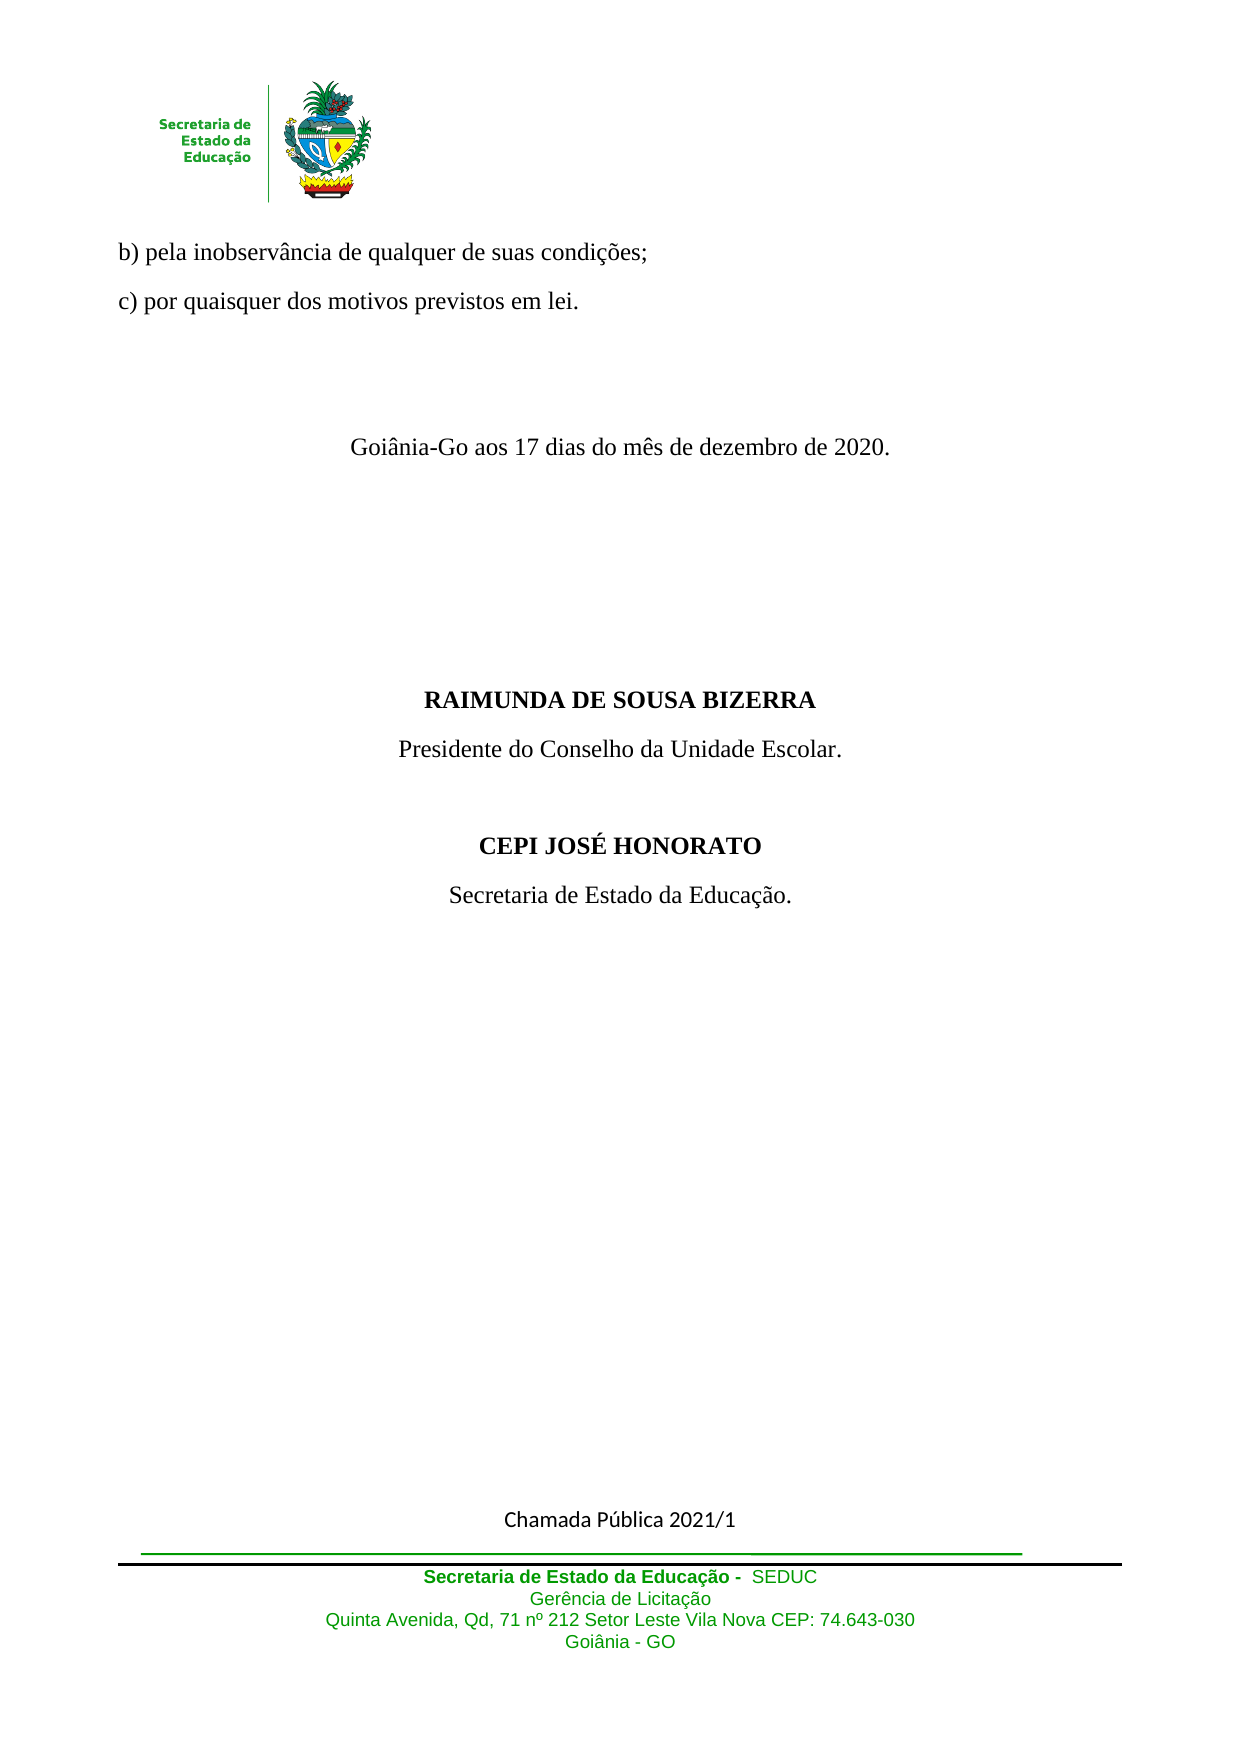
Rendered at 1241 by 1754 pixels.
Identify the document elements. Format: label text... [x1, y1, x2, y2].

text b) pela inobservância de qualquer de suas condições; [118, 237, 1122, 266]
text RAIMUNDA DE SOUSA BIZERRA [118, 685, 1122, 714]
text Presidente do Conselho da Unidade Escolar. [118, 734, 1122, 762]
text CEPI JOSÉ HONORATO [118, 831, 1122, 860]
text Secretaria de Estado da Educação. [118, 880, 1122, 908]
picture [118, 73, 412, 210]
text Goiânia-Go aos 17 dias do mês de dezembro de 2020. [118, 432, 1122, 461]
text c) por quaisquer dos motivos previstos em lei. [118, 286, 1122, 314]
